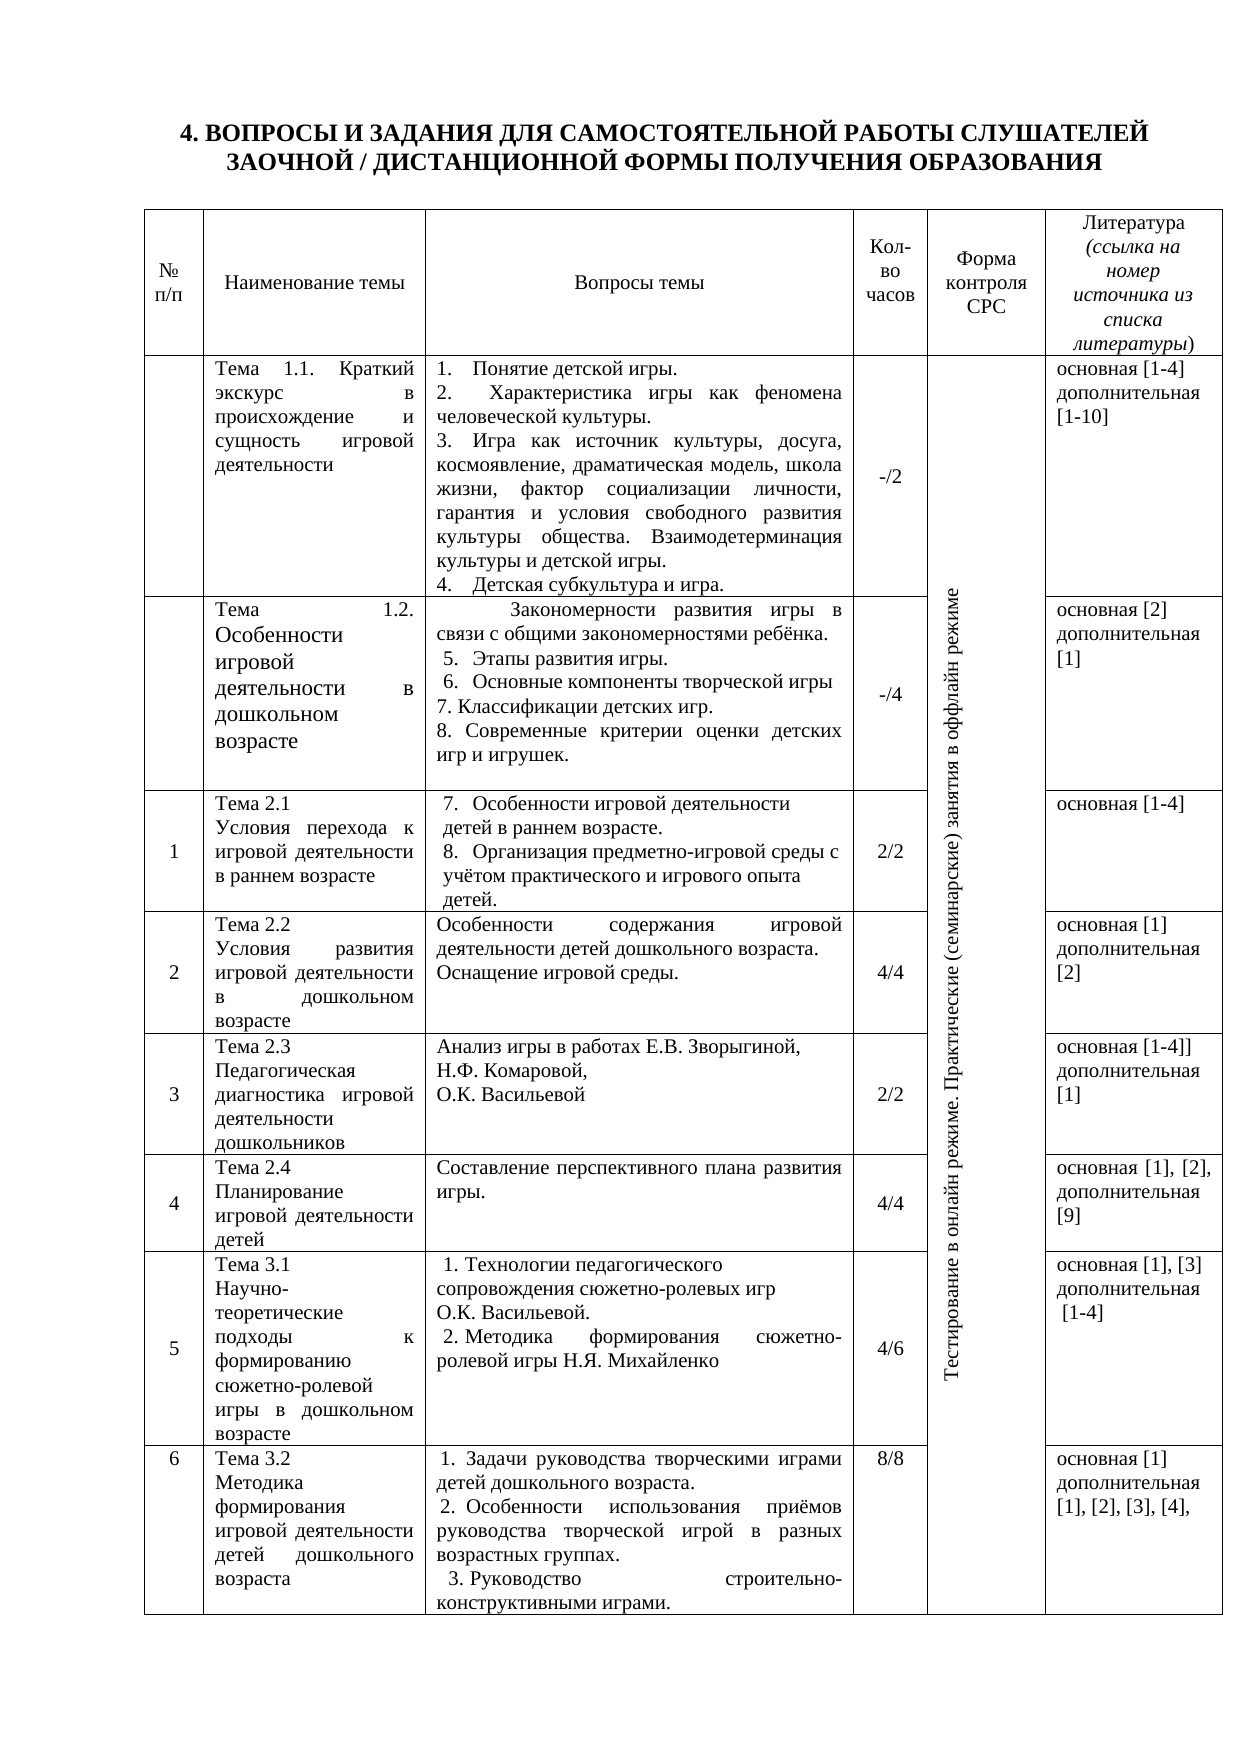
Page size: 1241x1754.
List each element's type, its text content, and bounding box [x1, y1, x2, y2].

table_cell 4/4 [854, 912, 927, 1032]
text 4. ВОПРОСЫ И ЗАДАНИЯ ДЛЯ САМОСТОЯТЕЛЬНОЙ РАБОТЫ СЛУШАТЕЛЕЙ [177, 118, 1152, 147]
table_cell Технологии педагогического сопровождения сюжетно-ролевых игр О.К. Васильевой. Методика формирования сюжетно-ролевой игры Н.Я. Михайленко [426, 1252, 853, 1445]
table_cell Анализ игры в работах Е.В. Зворыгиной, Н.Ф. Комаровой, О.К. Васильевой [426, 1034, 853, 1154]
table_cell [145, 597, 203, 790]
table_cell основная [1], [3] дополнительная [1-4] [1046, 1252, 1222, 1445]
table_cell 1 [145, 791, 203, 911]
table_cell Закономерности развития игры в связи с общими закономерностями ребёнка. Этапы развития игры. Основные компоненты творческой игры 7. Классификации детских игр. 8. Современные критерии оценки детских игр и игрушек. [426, 597, 853, 790]
table_header № п/п [145, 210, 203, 354]
table_cell 5 [145, 1252, 203, 1445]
table_cell 6 [145, 1446, 203, 1614]
table_header Вопросы темы [426, 210, 853, 354]
table_header Литература (ссылка на номер источника из списка литературы) [1046, 210, 1222, 354]
table_cell Тестирование в онлайн режиме. Практические (семинарские) занятия в оффлайн режиме [928, 356, 1045, 1614]
table_cell Тема 1.1. Краткий экскурс в происхождение и сущность игровой деятельности [204, 356, 425, 596]
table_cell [1046, 1446, 1222, 1614]
table_cell 3 [145, 1034, 203, 1154]
table_cell Тема 2.1 Условия перехода к игровой деятельности в раннем возрасте [204, 791, 425, 911]
table_cell 4/6 [854, 1252, 927, 1445]
table_header Форма контроля СРС [928, 210, 1045, 354]
table_cell 8/8 [854, 1446, 927, 1614]
table_header Наименование темы [204, 210, 425, 354]
table_cell основная [1-4] [1046, 791, 1222, 911]
table_cell Особенности игровой деятельности детей в раннем возрасте. Организация предметно-игровой среды с учётом практического и игрового опыта детей. [426, 791, 853, 911]
table_cell основная [1] дополнительная [2] [1046, 912, 1222, 1032]
table_cell -/4 [854, 597, 927, 790]
table_cell Тема 2.2 Условия развития игровой деятельности в дошкольном возрасте [204, 912, 425, 1032]
table_cell 2/2 [854, 1034, 927, 1154]
table_cell -/2 [854, 356, 927, 596]
table_cell Понятие детской игры. Характеристика игры как феномена человеческой культуры. Игра как источник культуры, досуга, космоявление, драматическая модель, школа жизни, фактор социализации личности, гарантия и условия свободного развития культуры общества. Взаимодетерминация культуры и детской игры. Детская субкультура и игра. [426, 356, 853, 596]
table_cell Тема 2.3 Педагогическая диагностика игровой деятельности дошкольников [204, 1034, 425, 1154]
table_cell основная [1], [2], дополнительная [9] [1046, 1155, 1222, 1251]
table_cell 4/4 [854, 1155, 927, 1251]
table_cell основная [2] дополнительная [1] [1046, 597, 1222, 790]
table_header Кол-во часов [854, 210, 927, 354]
table_cell Составление перспективного плана развития игры. [426, 1155, 853, 1251]
table_cell Особенности содержания игровой деятельности детей дошкольного возраста. Оснащение игровой среды. [426, 912, 853, 1032]
table_cell 4 [145, 1155, 203, 1251]
table_cell основная [1-4]] дополнительная [1] [1046, 1034, 1222, 1154]
table_cell Тема 1.2. Особенности игровой деятельности в дошкольном возрасте [204, 597, 425, 790]
table_cell 2/2 [854, 791, 927, 911]
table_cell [204, 1446, 425, 1614]
text ЗАОЧНОЙ / ДИСТАНЦИОННОЙ ФОРМЫ ПОЛУЧЕНИЯ ОБРАЗОВАНИЯ [177, 147, 1152, 176]
table_cell [145, 356, 203, 596]
table_cell 2 [145, 912, 203, 1032]
table_cell основная [1-4] дополнительная [1-10] [1046, 356, 1222, 596]
